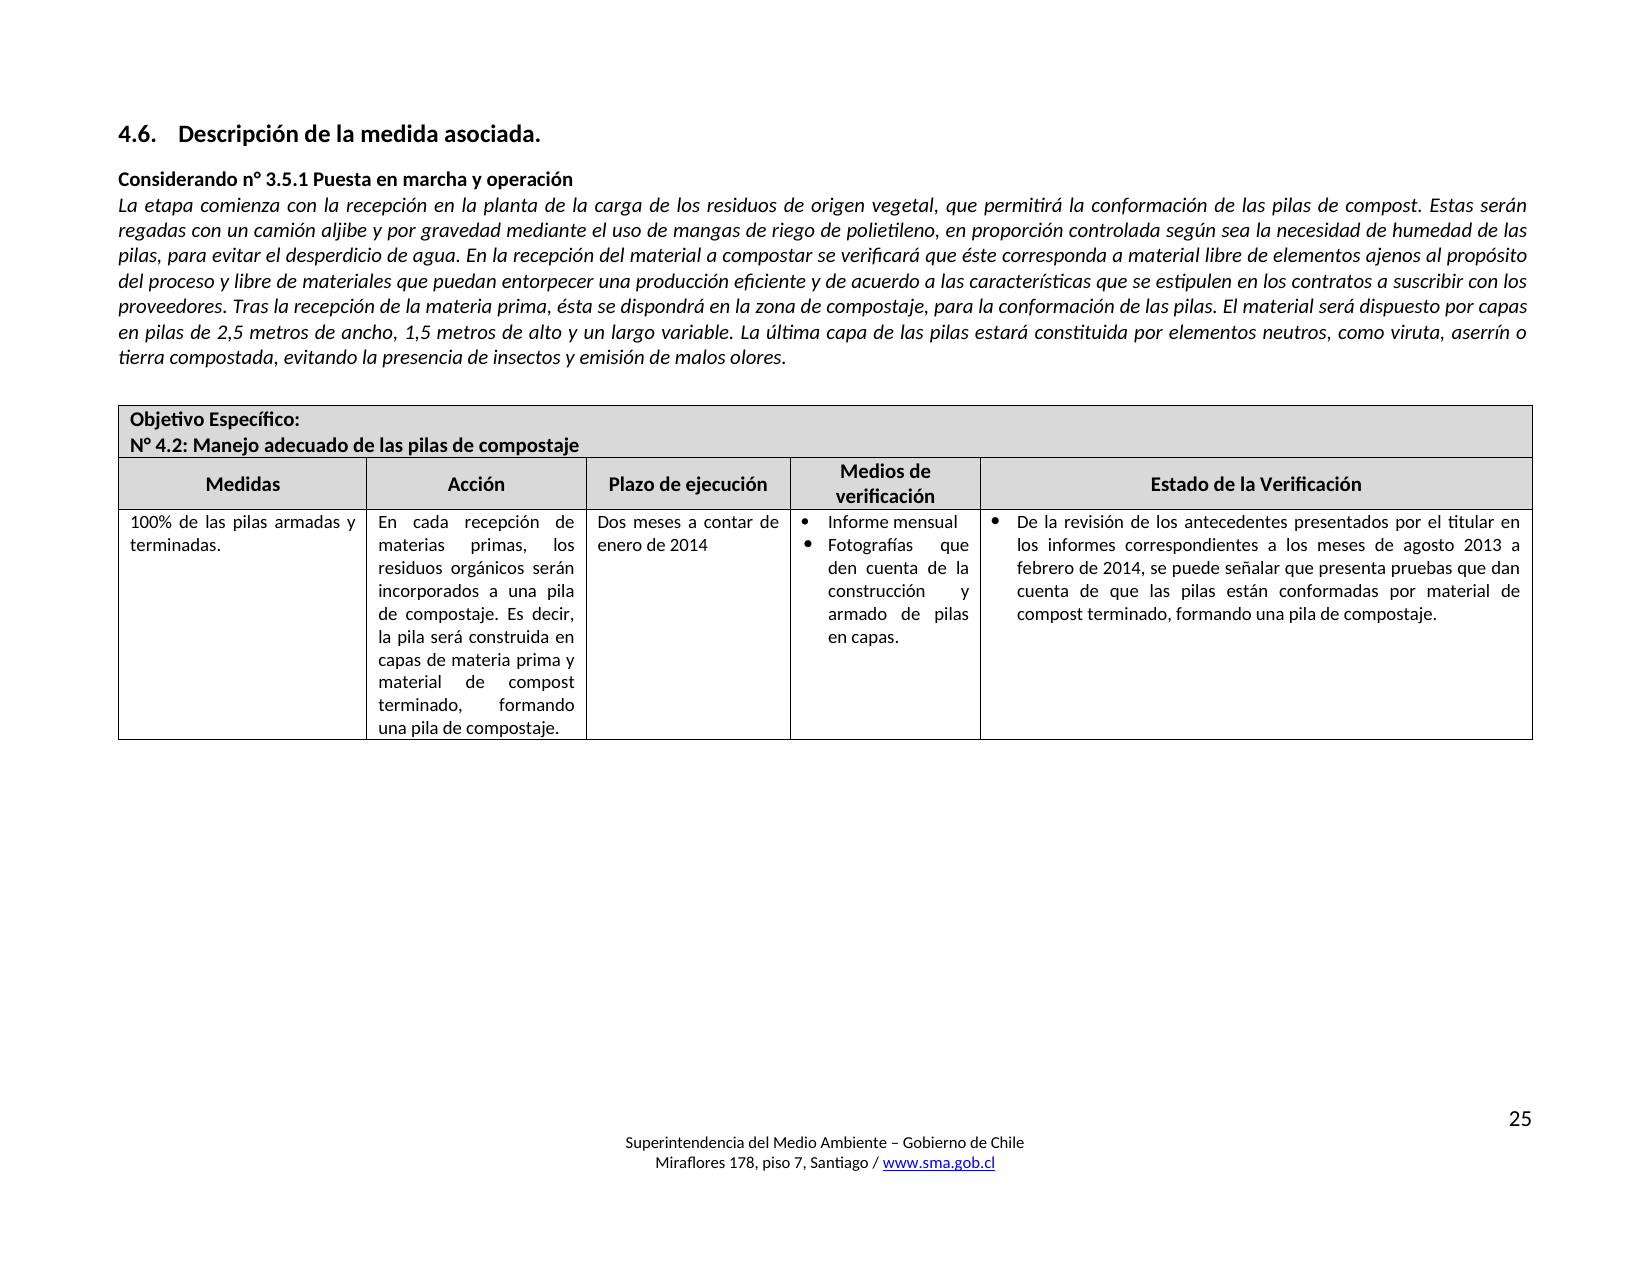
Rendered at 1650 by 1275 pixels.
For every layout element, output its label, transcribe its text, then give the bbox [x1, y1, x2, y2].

table_cell Plazo de ejecución [587, 458, 790, 509]
subtitle Descripción de la medida asociada. [118, 118, 1532, 149]
table_cell En cada recepción de materias primas, los residuos orgánicos serán incorporados a una pila de compostaje. Es decir, la pila será construida en capas de materia prima y material de compost terminado, formando una pila de compostaje. [367, 510, 586, 739]
table_cell 100% de las pilas armadas y terminadas. [119, 510, 366, 739]
table_cell Medidas [119, 458, 366, 509]
table_cell Estado de la Verificación [981, 458, 1532, 509]
text La etapa comienza con la recepción en la planta de la carga de los residuos de origen vegetal, que permitirá la conformación de las pilas de compost. Estas serán regadas con un camión aljibe y por gravedad mediante el uso de mangas de riego de polietileno, en proporción controlada según sea la necesidad de humedad de las pilas, para evitar el desperdicio de agua. En la recepción del material a compostar se verificará que éste corresponda a material libre de elementos ajenos al propósito del proceso y libre de materiales que puedan entorpecer una producción eficiente y de acuerdo a las características que se estipulen en los contratos a suscribir con los proveedores. Tras la recepción de la materia prima, ésta se dispondrá en la zona de compostaje, para la conformación de las pilas. El material será dispuesto por capas en pilas de 2,5 metros de ancho, 1,5 metros de alto y un largo variable. La última capa de las pilas estará constituida por elementos neutros, como viruta, aserrín o tierra compostada, evitando la presencia de insectos y emisión de malos olores. [118, 192, 1532, 370]
table_cell De la revisión de los antecedentes presentados por el titular en los informes correspondientes a los meses de agosto 2013 a febrero de 2014, se puede señalar que presenta pruebas que dan cuenta de que las pilas están conformadas por material de compost terminado, formando una pila de compostaje. [981, 510, 1532, 739]
table_cell Dos meses a contar de enero de 2014 [587, 510, 790, 739]
table_header Objetivo Específico: N° 4.2: Manejo adecuado de las pilas de compostaje [119, 406, 1532, 457]
table_cell Acción [367, 458, 586, 509]
table_cell Informe mensual Fotografías que den cuenta de la construcción y armado de pilas en capas. [791, 510, 980, 739]
text Considerando n° 3.5.1 Puesta en marcha y operación [118, 166, 1532, 192]
table_cell Medios de verificación [791, 458, 980, 509]
